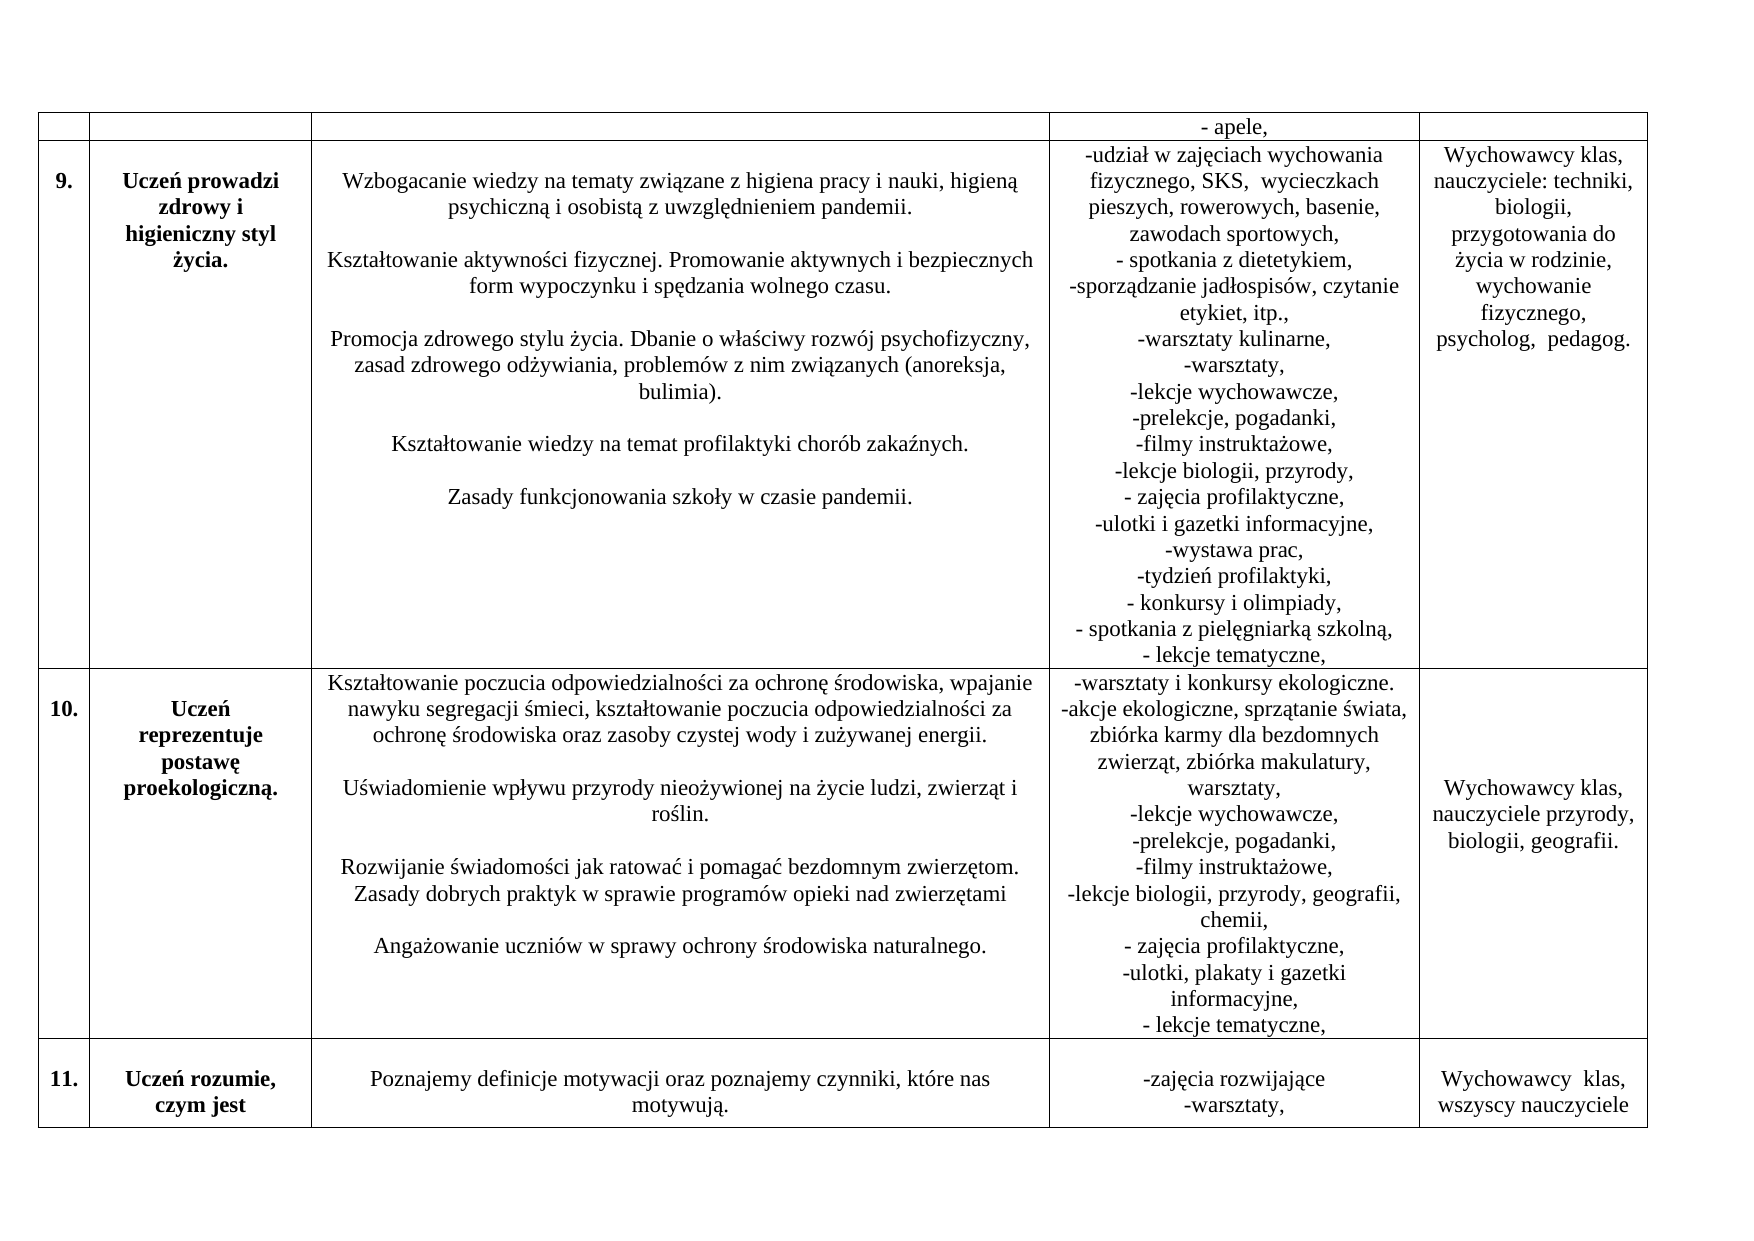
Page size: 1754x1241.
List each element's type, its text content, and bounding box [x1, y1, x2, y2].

table_cell 11. [39, 1039, 89, 1127]
table_cell Uczeń reprezentuje postawę proekologiczną. [90, 669, 311, 1038]
table_cell Wzbogacanie wiedzy na tematy związane z higiena pracy i nauki, higieną psychiczną i osobistą z uwzględnieniem pandemii. Kształtowanie aktywności fizycznej. Promowanie aktywnych i bezpiecznych form wypoczynku i spędzania wolnego czasu. Promocja zdrowego stylu życia. Dbanie o właściwy rozwój psychofizyczny, zasad zdrowego odżywiania, problemów z nim związanych (anoreksja, bulimia). Kształtowanie wiedzy na temat profilaktyki chorób zakaźnych. Zasady funkcjonowania szkoły w czasie pandemii. [312, 141, 1049, 668]
table_cell 10. [39, 669, 89, 1038]
table_cell -udział w zajęciach wychowania fizycznego, SKS, wycieczkach pieszych, rowerowych, basenie, zawodach sportowych, - spotkania z dietetykiem, -sporządzanie jadłospisów, czytanie etykiet, itp., -warsztaty kulinarne, -warsztaty, -lekcje wychowawcze, -prelekcje, pogadanki, -filmy instruktażowe, -lekcje biologii, przyrody, - zajęcia profilaktyczne, -ulotki i gazetki informacyjne, -wystawa prac, -tydzień profilaktyki, - konkursy i olimpiady, - spotkania z pielęgniarką szkolną, - lekcje tematyczne, [1050, 141, 1419, 668]
table_cell Wychowawcy klas, nauczyciele przyrody, biologii, geografii. [1420, 669, 1647, 1038]
table_cell Uczeń prowadzi zdrowy i higieniczny styl życia. [90, 141, 311, 668]
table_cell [1420, 113, 1647, 139]
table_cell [1420, 1039, 1647, 1127]
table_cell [1050, 113, 1419, 139]
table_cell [90, 1039, 311, 1127]
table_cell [312, 113, 1049, 139]
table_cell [1050, 1039, 1419, 1127]
table_cell Kształtowanie poczucia odpowiedzialności za ochronę środowiska, wpajanie nawyku segregacji śmieci, kształtowanie poczucia odpowiedzialności za ochronę środowiska oraz zasoby czystej wody i zużywanej energii. Uświadomienie wpływu przyrody nieożywionej na życie ludzi, zwierząt i roślin. Rozwijanie świadomości jak ratować i pomagać bezdomnym zwierzętom. Zasady dobrych praktyk w sprawie programów opieki nad zwierzętami Angażowanie uczniów w sprawy ochrony środowiska naturalnego. [312, 669, 1049, 1038]
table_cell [312, 1039, 1049, 1127]
table_cell Wychowawcy klas, nauczyciele: techniki, biologii, przygotowania do życia w rodzinie, wychowanie fizycznego, psycholog, pedagog. [1420, 141, 1647, 668]
table_cell -warsztaty i konkursy ekologiczne. -akcje ekologiczne, sprzątanie świata, zbiórka karmy dla bezdomnych zwierząt, zbiórka makulatury, warsztaty, -lekcje wychowawcze, -prelekcje, pogadanki, -filmy instruktażowe, -lekcje biologii, przyrody, geografii, chemii, - zajęcia profilaktyczne, -ulotki, plakaty i gazetki informacyjne, - lekcje tematyczne, [1050, 669, 1419, 1038]
table_cell 9. [39, 141, 89, 668]
table_cell 8. [39, 113, 89, 139]
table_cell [90, 113, 311, 139]
